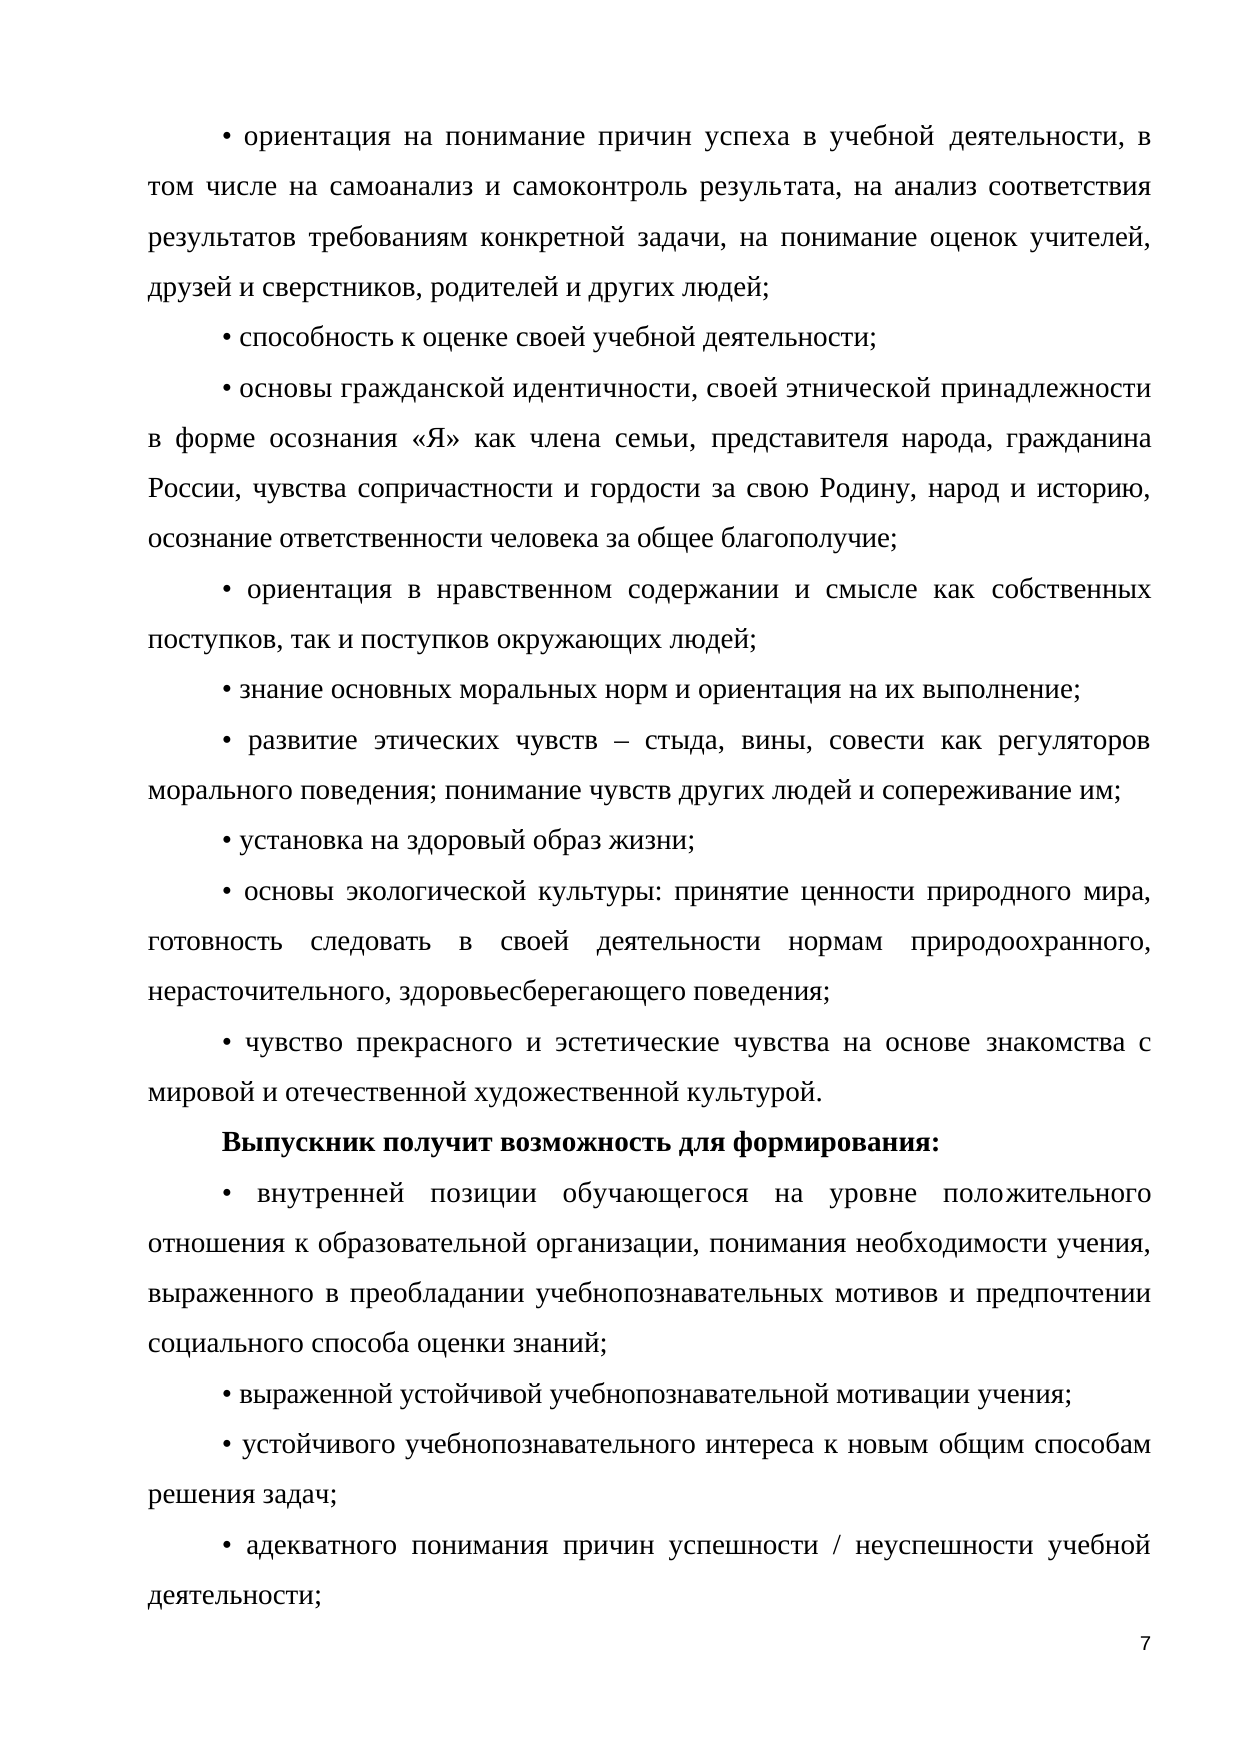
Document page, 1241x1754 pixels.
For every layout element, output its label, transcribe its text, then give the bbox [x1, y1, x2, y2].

text Выпускник получит возможность для формирования: [148, 1124, 1152, 1158]
text • ориентация на понимание причин успеха в учебной деятельности, в том числе на самоанализ и самоконтроль результата, на анализ соответствия результатов требованиям конкретной задачи, на понимание оценок учителей, друзей и сверстников, родителей и других людей; [148, 118, 1152, 303]
text • установка на здоровый образ жизни; [148, 822, 1152, 856]
text • чувство прекрасного и эстетические чувства на основе знакомства с мировой и отечественной художественной культурой. [148, 1024, 1152, 1108]
text • выраженной устойчивой учебно­познавательной мотивации учения; [148, 1376, 1152, 1409]
text • основы экологической культуры: принятие ценности природного мира, готовность следовать в своей деятельности нормам природоохранного, нерасточительного, здоровьесберегающего поведения; [148, 873, 1152, 1007]
text • развитие этических чувств – стыда, вины, совести как регуляторов морального поведения; понимание чувств других людей и сопереживание им; [148, 722, 1152, 806]
text • основы гражданской идентичности, своей этнической принадлежности в форме осознания «Я» как члена семьи, представителя народа, гражданина России, чувства сопричастности и гордости за свою Родину, народ и историю, осознание ответственности человека за общее благополучие; [148, 370, 1152, 554]
text • адекватного понимания причин успешности / неуспешности учебной деятельности; [148, 1527, 1152, 1611]
text • устойчивого учебно­познавательного интереса к новым общим способам решения задач; [148, 1426, 1152, 1510]
text • ориентация в нравственном содержании и смысле как собственных поступков, так и поступков окружающих людей; [148, 571, 1152, 655]
text • способность к оценке своей учебной деятельности; [148, 319, 1152, 353]
text • внутренней позиции обучающегося на уровне положительного отношения к образовательной организации, понимания необходимости учения, выраженного в преобладании учебно­познавательных мотивов и предпочтении социального способа оценки знаний; [148, 1175, 1152, 1359]
text • знание основных моральных норм и ориентация на их выполнение; [148, 672, 1152, 705]
